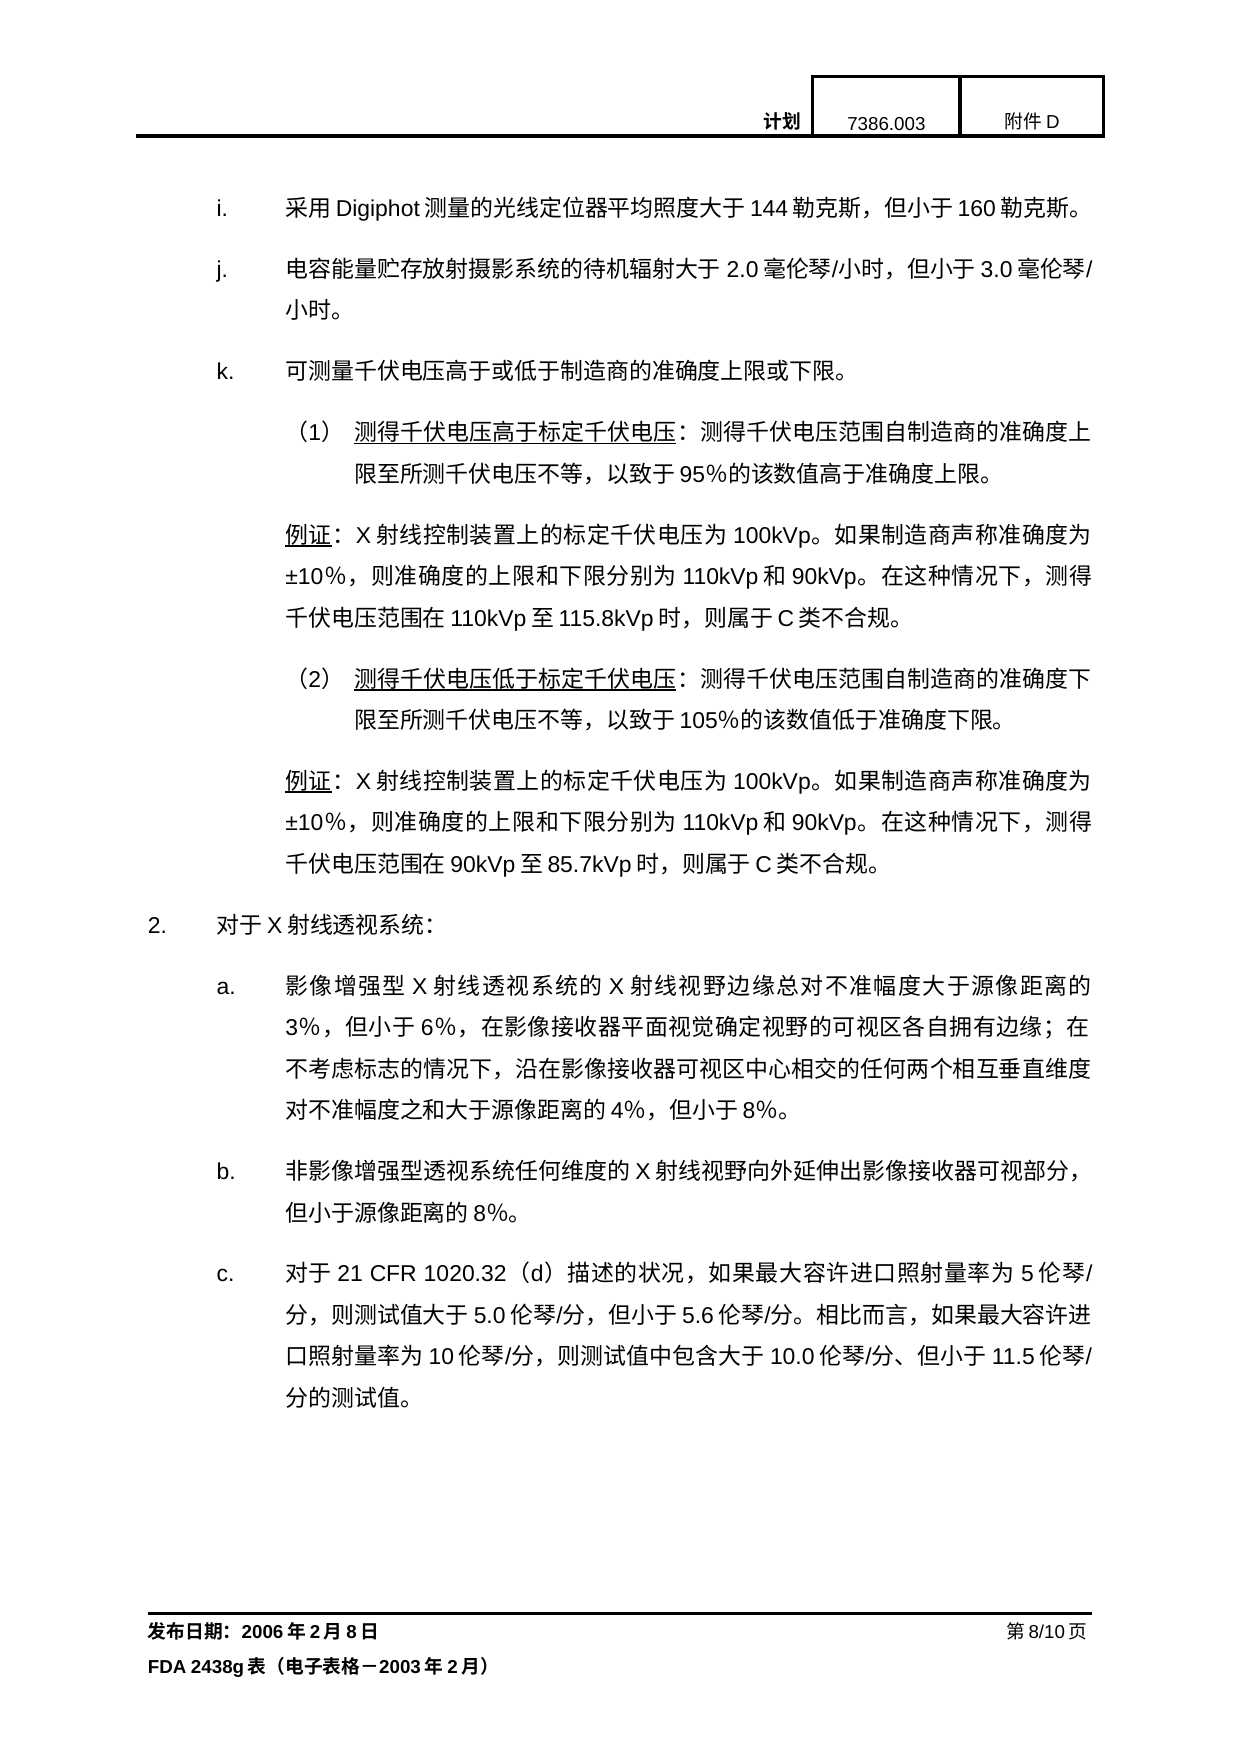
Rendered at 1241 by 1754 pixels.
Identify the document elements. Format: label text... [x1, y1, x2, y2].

list 采用Digiphot测量的光线定位器平均照度大于144勒克斯，但小于160勒克斯。 [216, 190, 1092, 223]
list 测得千伏电压高于标定千伏电压：测得千伏电压范围自制造商的准确度上限至所测千伏电压不等，以致于95％的该数值高于准确度上限。 [285, 414, 1092, 489]
list 测得千伏电压低于标定千伏电压：测得千伏电压范围自制造商的准确度下限至所测千伏电压不等，以致于105％的该数值低于准确度下限。 [285, 660, 1092, 735]
list 电容能量贮存放射摄影系统的待机辐射大于2.0毫伦琴/小时，但小于3.0毫伦琴/小时。 [216, 251, 1092, 326]
list 对于21 CFR 1020.32（d）描述的状况，如果最大容许进口照射量率为5伦琴/分，则测试值大于5.0伦琴/分，但小于5.6伦琴/分。相比而言，如果最大容许进口照射量率为10伦琴/分，则测试值中包含大于10.0伦琴/分、但小于11.5伦琴/分的测试值。 [216, 1255, 1092, 1413]
text 例证：X射线控制装置上的标定千伏电压为100kVp。如果制造商声称准确度为±10％，则准确度的上限和下限分别为110kVp和90kVp。在这种情况下，测得千伏电压范围在110kVp至115.8kVp时，则属于C类不合规。 [285, 517, 1092, 633]
list 对于X射线透视系统： [148, 907, 1092, 940]
list 影像增强型X射线透视系统的X射线视野边缘总对不准幅度大于源像距离的3％，但小于6％，在影像接收器平面视觉确定视野的可视区各自拥有边缘；在不考虑标志的情况下，沿在影像接收器可视区中心相交的任何两个相互垂直维度对不准幅度之和大于源像距离的4％，但小于8％。 [216, 968, 1092, 1125]
list 可测量千伏电压高于或低于制造商的准确度上限或下限。 [216, 353, 1092, 386]
list 非影像增强型透视系统任何维度的X射线视野向外延伸出影像接收器可视部分，但小于源像距离的8％。 [216, 1153, 1092, 1228]
text 例证：X射线控制装置上的标定千伏电压为100kVp。如果制造商声称准确度为±10％，则准确度的上限和下限分别为110kVp和90kVp。在这种情况下，测得千伏电压范围在90kVp至85.7kVp时，则属于C类不合规。 [285, 763, 1092, 879]
